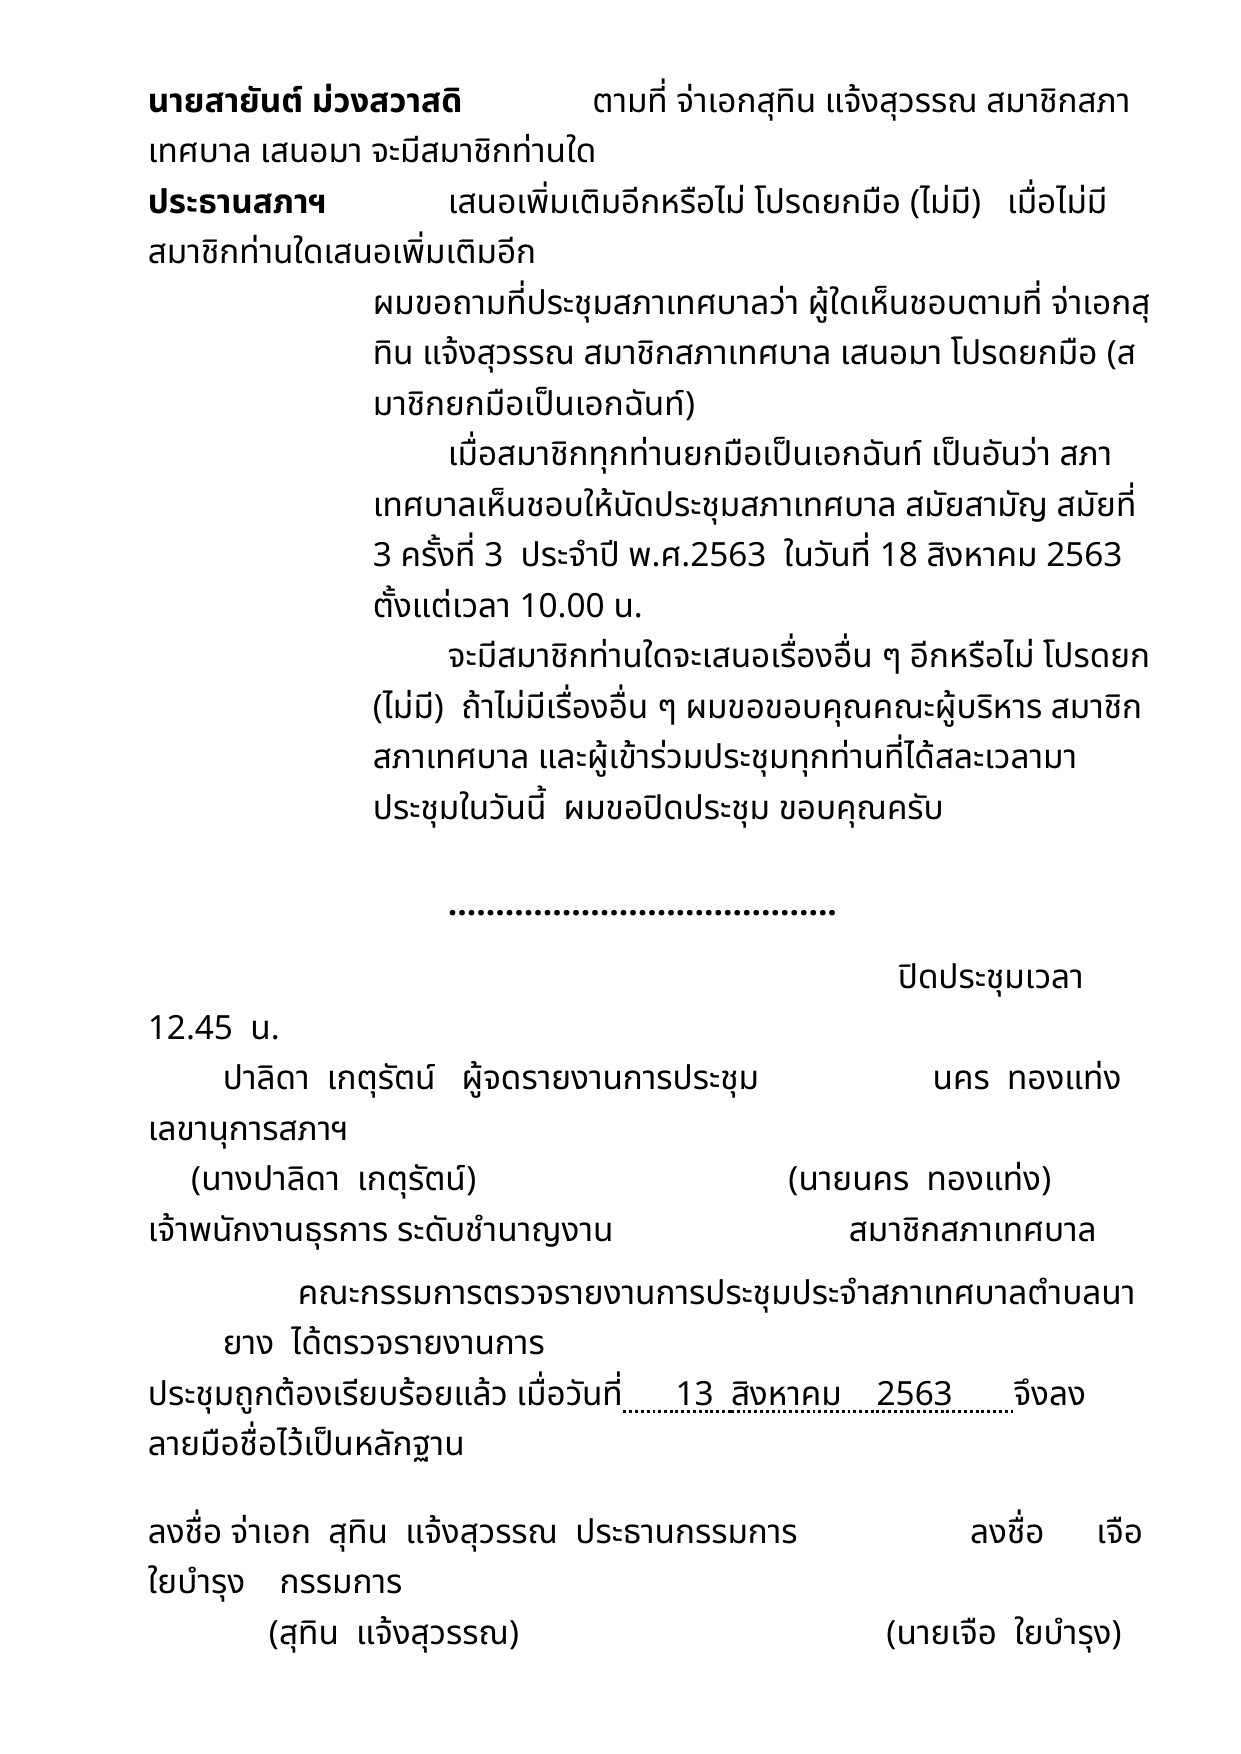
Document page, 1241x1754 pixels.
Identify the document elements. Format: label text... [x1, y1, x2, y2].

text (สุทิน แจ้งสุวรรณ) (นายเจือ ใยบำรุง) [148, 1609, 1152, 1659]
text ลงชื่อ จ่าเอก สุทิน แจ้งสุวรรณ ประธานกรรมการ ลงชื่อ เจือ ใยบำรุง กรรมการ [148, 1508, 1152, 1609]
text คณะกรรมการตรวจรายงานการประชุมประจำสภาเทศบาลตำบลนายาง ได้ตรวจรายงานการ [223, 1269, 1152, 1369]
text ประชุมถูกต้องเรียบร้อยแล้ว เมื่อวันที่ 13 สิงหาคม 2563 จึงลงลายมือชื่อไว้เป็นหลักฐาน [148, 1369, 1152, 1471]
title ผมขอถามที่ประชุมสภาเทศบาลว่า ผู้ใดเห็นชอบตามที่ จ่าเอกสุทิน แจ้งสุวรรณ สมาชิกสภาเทศบาล เสนอมา โปรดยกมือ (สมาชิกยกมือเป็นเอกฉันท์) [373, 279, 1152, 430]
title นายสายันต์ ม่วงสวาสดิ ตามที่ จ่าเอกสุทิน แจ้งสุวรรณ สมาชิกสภาเทศบาล เสนอมา จะมีสมาชิกท่านใด [148, 77, 1152, 178]
text จะมีสมาชิกท่านใดจะเสนอเรื่องอื่น ๆ อีกหรือไม่ โปรดยก (ไม่มี) ถ้าไม่มีเรื่องอื่น ๆ ผมขอขอบคุณคณะผู้บริหาร สมาชิกสภาเทศบาล และผู้เข้าร่วมประชุมทุกท่านที่ได้สละเวลามาประชุมในวันนี้ ผมขอปิดประชุม ขอบคุณครับ [373, 632, 1152, 880]
text ปาลิดา เกตุรัตน์ ผู้จดรายงานการประชุม นคร ทองแท่ง เลขานุการสภาฯ [148, 1054, 1152, 1155]
title ประธานสภาฯ เสนอเพิ่มเติมอีกหรือไม่ โปรดยกมือ (ไม่มี) เมื่อไม่มีสมาชิกท่านใดเสนอเพิ่มเติมอีก [148, 178, 1152, 279]
text (นางปาลิดา เกตุรัตน์) (นายนคร ทองแท่ง) [148, 1155, 1152, 1206]
text ………………………………….. [148, 880, 1152, 925]
title เมื่อสมาชิกทุกท่านยกมือเป็นเอกฉันท์ เป็นอันว่า สภาเทศบาลเห็นชอบให้นัดประชุมสภาเทศบาล สมัยสามัญ สมัยที่ 3 ครั้งที่ 3 ประจำปี พ.ศ.2563 ในวันที่ 18 สิงหาคม 2563 ตั้งแต่เวลา 10.00 น. [373, 430, 1152, 632]
text ปิดประชุมเวลา 12.45 น. [148, 953, 1152, 1054]
text เจ้าพนักงานธุรการ ระดับชำนาญงาน สมาชิกสภาเทศบาล [148, 1206, 1152, 1256]
